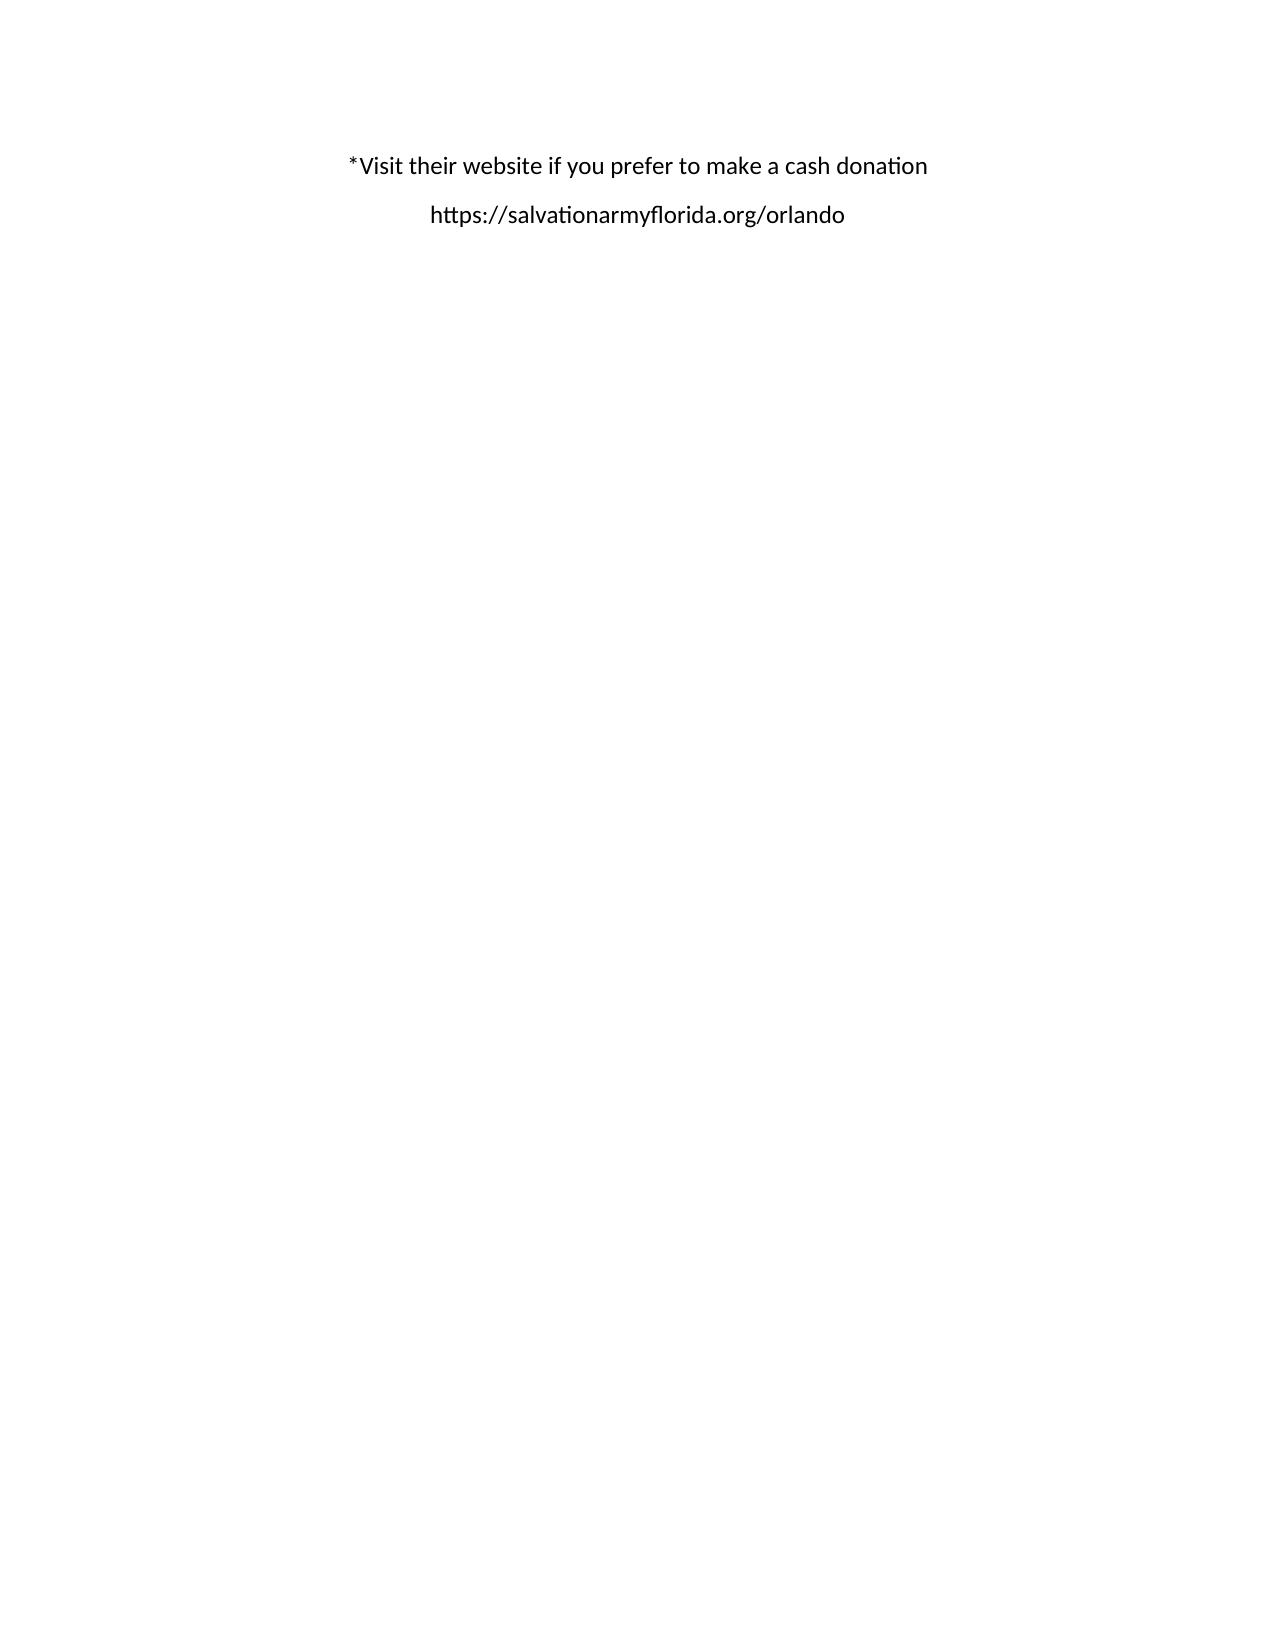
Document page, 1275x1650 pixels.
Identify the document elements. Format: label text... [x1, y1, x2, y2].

text https://salvationarmyflorida.org/orlando [150, 199, 1125, 230]
text *Visit their website if you prefer to make a cash donation [150, 150, 1125, 181]
